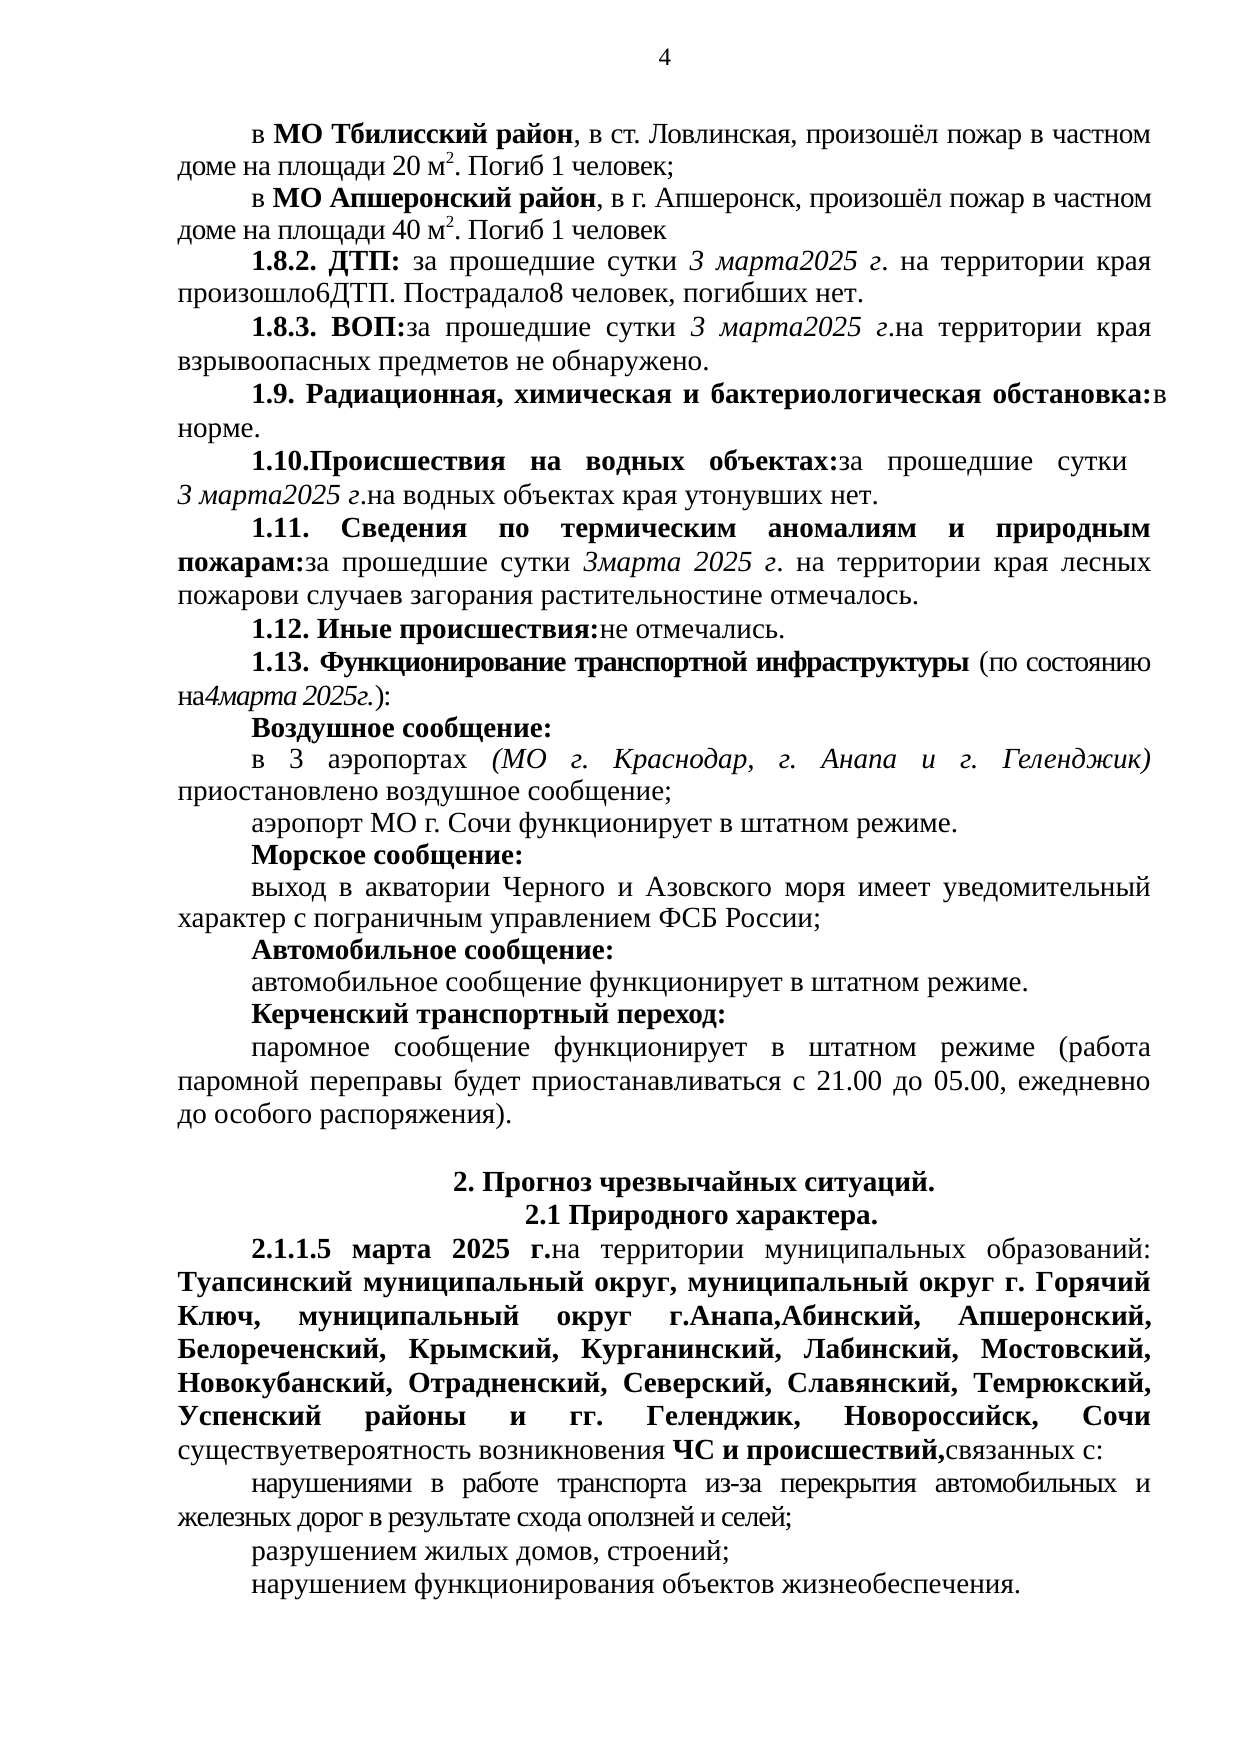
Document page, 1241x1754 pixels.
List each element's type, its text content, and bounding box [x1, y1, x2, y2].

text разрушением жилых домов, строений; [177, 1533, 1152, 1566]
text аэропорт МО г. Сочи функционирует в штатном режиме. [177, 807, 1152, 839]
text нарушениями в работе транспорта из-за перекрытия автомобильных и железных дорог в результате схода оползней и селей; [177, 1466, 1152, 1533]
text в 3 аэропортах (МО г. Краснодар, г. Анапа и г. Геленджик) приостановлено воздушное сообщение; [177, 743, 1152, 807]
text 1.13. Функционирование транспортной инфраструктуры (по состоянию на4марта 2025г.): [177, 644, 1152, 712]
text 1.11. Сведения по термическим аномалиям и природным пожарам:за прошедшие сутки 3марта 2025 г. на территории края лесных пожарови случаев загорания растительностине отмечалось. [177, 510, 1152, 611]
text 1.12. Иные происшествия:не отмечались. [177, 611, 1152, 644]
text Автомобильное сообщение: [177, 934, 1152, 966]
text 1.8.2. ДТП: за прошедшие сутки 3 марта2025 г. на территории края произошло6ДТП. Пострадало8 человек, погибших нет. [177, 245, 1152, 309]
text нарушением функционирования объектов жизнеобеспечения. [177, 1566, 1152, 1600]
text 2.1 Природного характера. [177, 1197, 1152, 1231]
text 1.9. Радиационная, химическая и бактериологическая обстановка:в норме. [177, 376, 1167, 443]
text 1.10.Происшествия на водных объектах:за прошедшие сутки 3 марта2025 г.на водных объектах края утонувших нет. [177, 443, 1152, 510]
text 2. Прогноз чрезвычайных ситуаций. [177, 1164, 1152, 1197]
text выход в акватории Черного и Азовского моря имеет уведомительный характер с пограничным управлением ФСБ России; [177, 871, 1152, 934]
text 1.8.3. ВОП:за прошедшие сутки 3 марта2025 г.на территории края взрывоопасных предметов не обнаружено. [177, 309, 1152, 376]
text автомобильное сообщение функционирует в штатном режиме. [177, 966, 1152, 998]
text в МО Тбилисский район, в ст. Ловлинская, произошёл пожар в частном доме на площади 20 м2. Погиб 1 человек; [177, 118, 1152, 182]
text паромное сообщение функционирует в штатном режиме (работа паромной переправы будет приостанавливаться с 21.00 до 05.00, ежедневно до особого распоряжения). [177, 1029, 1152, 1130]
text в МО Апшеронский район, в г. Апшеронск, произошёл пожар в частном доме на площади 40 м2. Погиб 1 человек [177, 182, 1152, 245]
text Керченский транспортный переход: [177, 998, 1152, 1029]
text Морское сообщение: [177, 839, 1152, 871]
text Воздушное сообщение: [177, 712, 1152, 743]
text 2.1.1.5 марта 2025 г.на территории муниципальных образований: Туапсинский муниципальный округ, муниципальный округ г. Горячий Ключ, муниципальный округ г.Анапа,Абинский, Апшеронский, Белореченский, Крымский, Курганинский, Лабинский, Мостовский, Новокубанский, Отрадненский, Северский, Славянский, Темрюкский, Успенский районы и гг. Геленджик, Новороссийск, Сочи существуетвероятность возникновения ЧС и происшествий,связанных с: [177, 1231, 1152, 1466]
